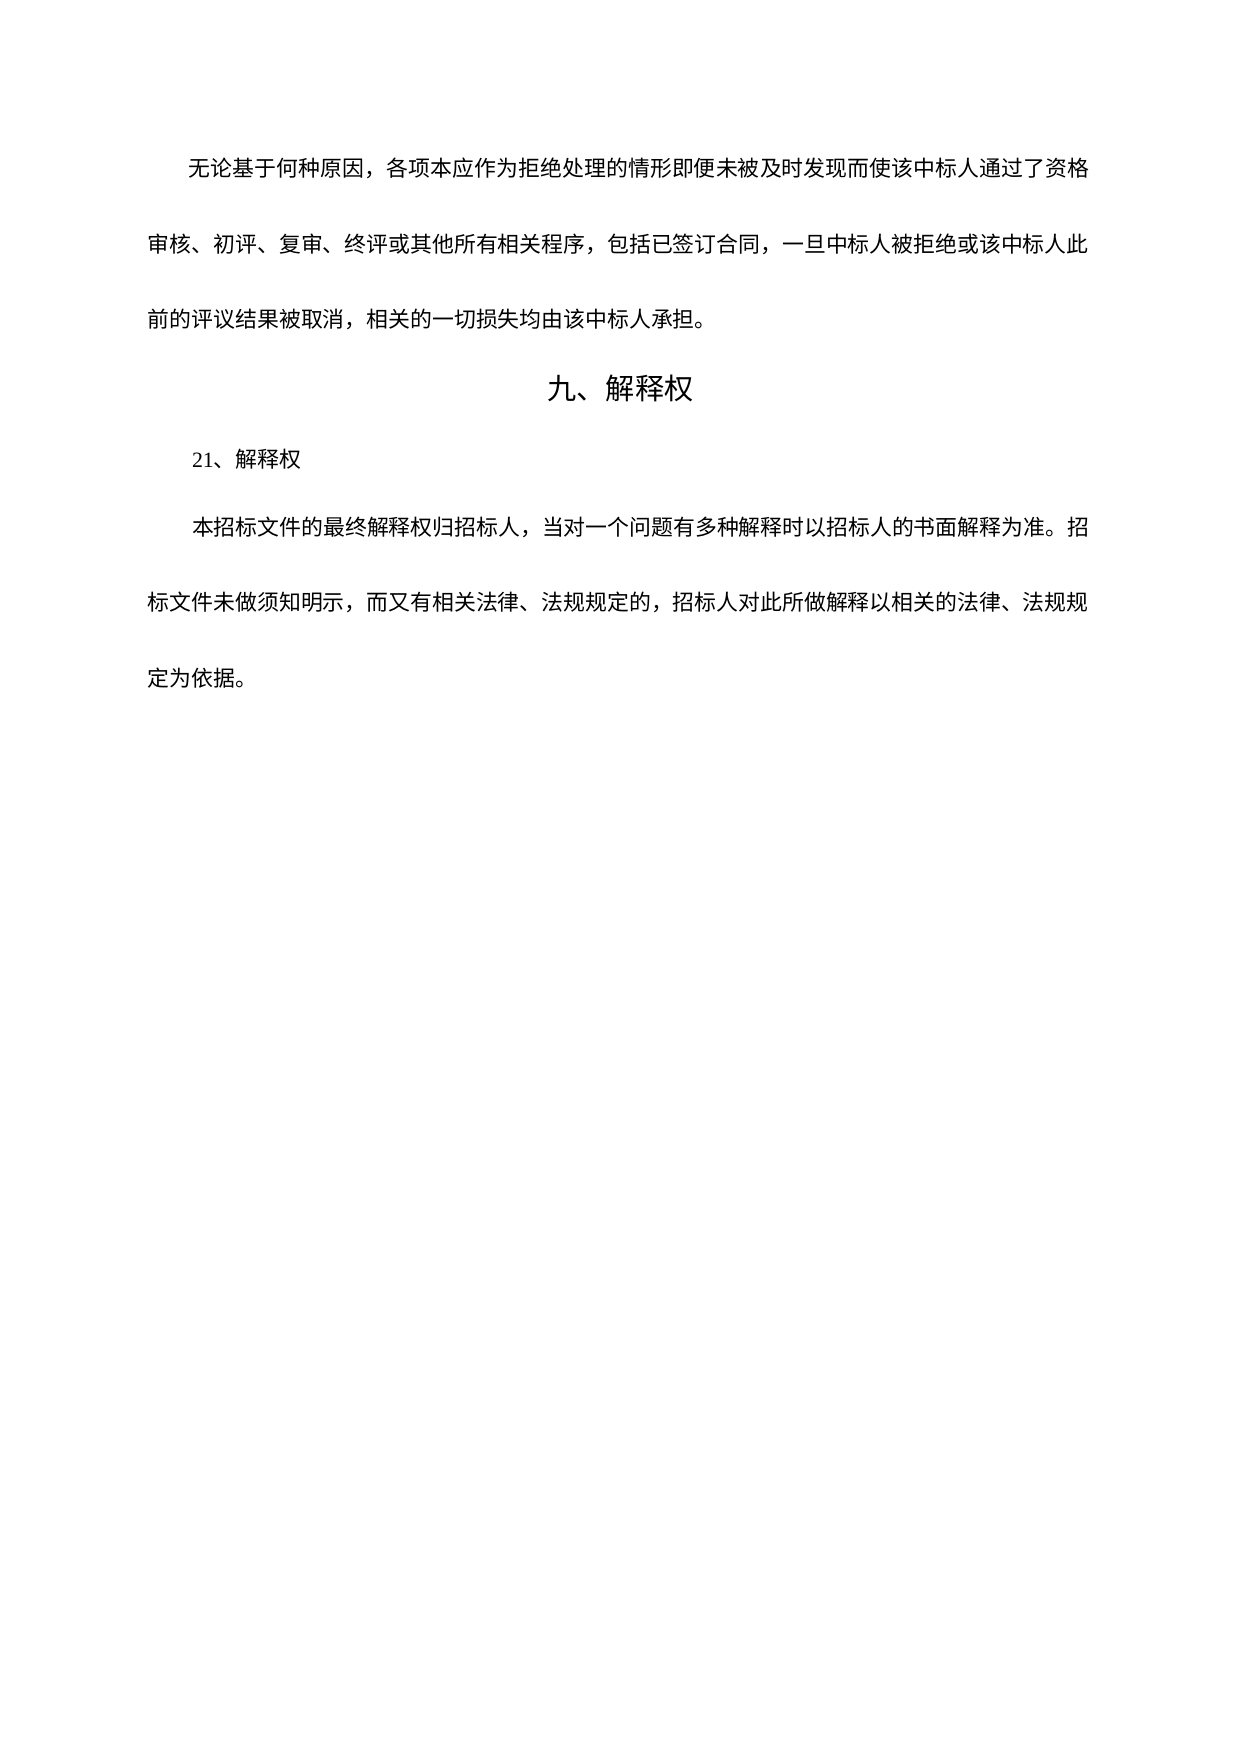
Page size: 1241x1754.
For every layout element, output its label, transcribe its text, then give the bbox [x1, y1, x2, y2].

text 无论基于何种原因，各项本应作为拒绝处理的情形即便未被及时发现而使该中标人通过了资格审核、初评、复审、终评或其他所有相关程序，包括已签订合同，一旦中标人被拒绝或该中标人此前的评议结果被取消，相关的一切损失均由该中标人承担。 [148, 137, 1092, 348]
text 本招标文件的最终解释权归招标人，当对一个问题有多种解释时以招标人的书面解释为准。招标文件未做须知明示，而又有相关法律、法规规定的，招标人对此所做解释以相关的法律、法规规定为依据。 [148, 496, 1092, 707]
subtitle 九、解释权 [148, 356, 1092, 417]
text 21、解释权 [148, 427, 1092, 488]
